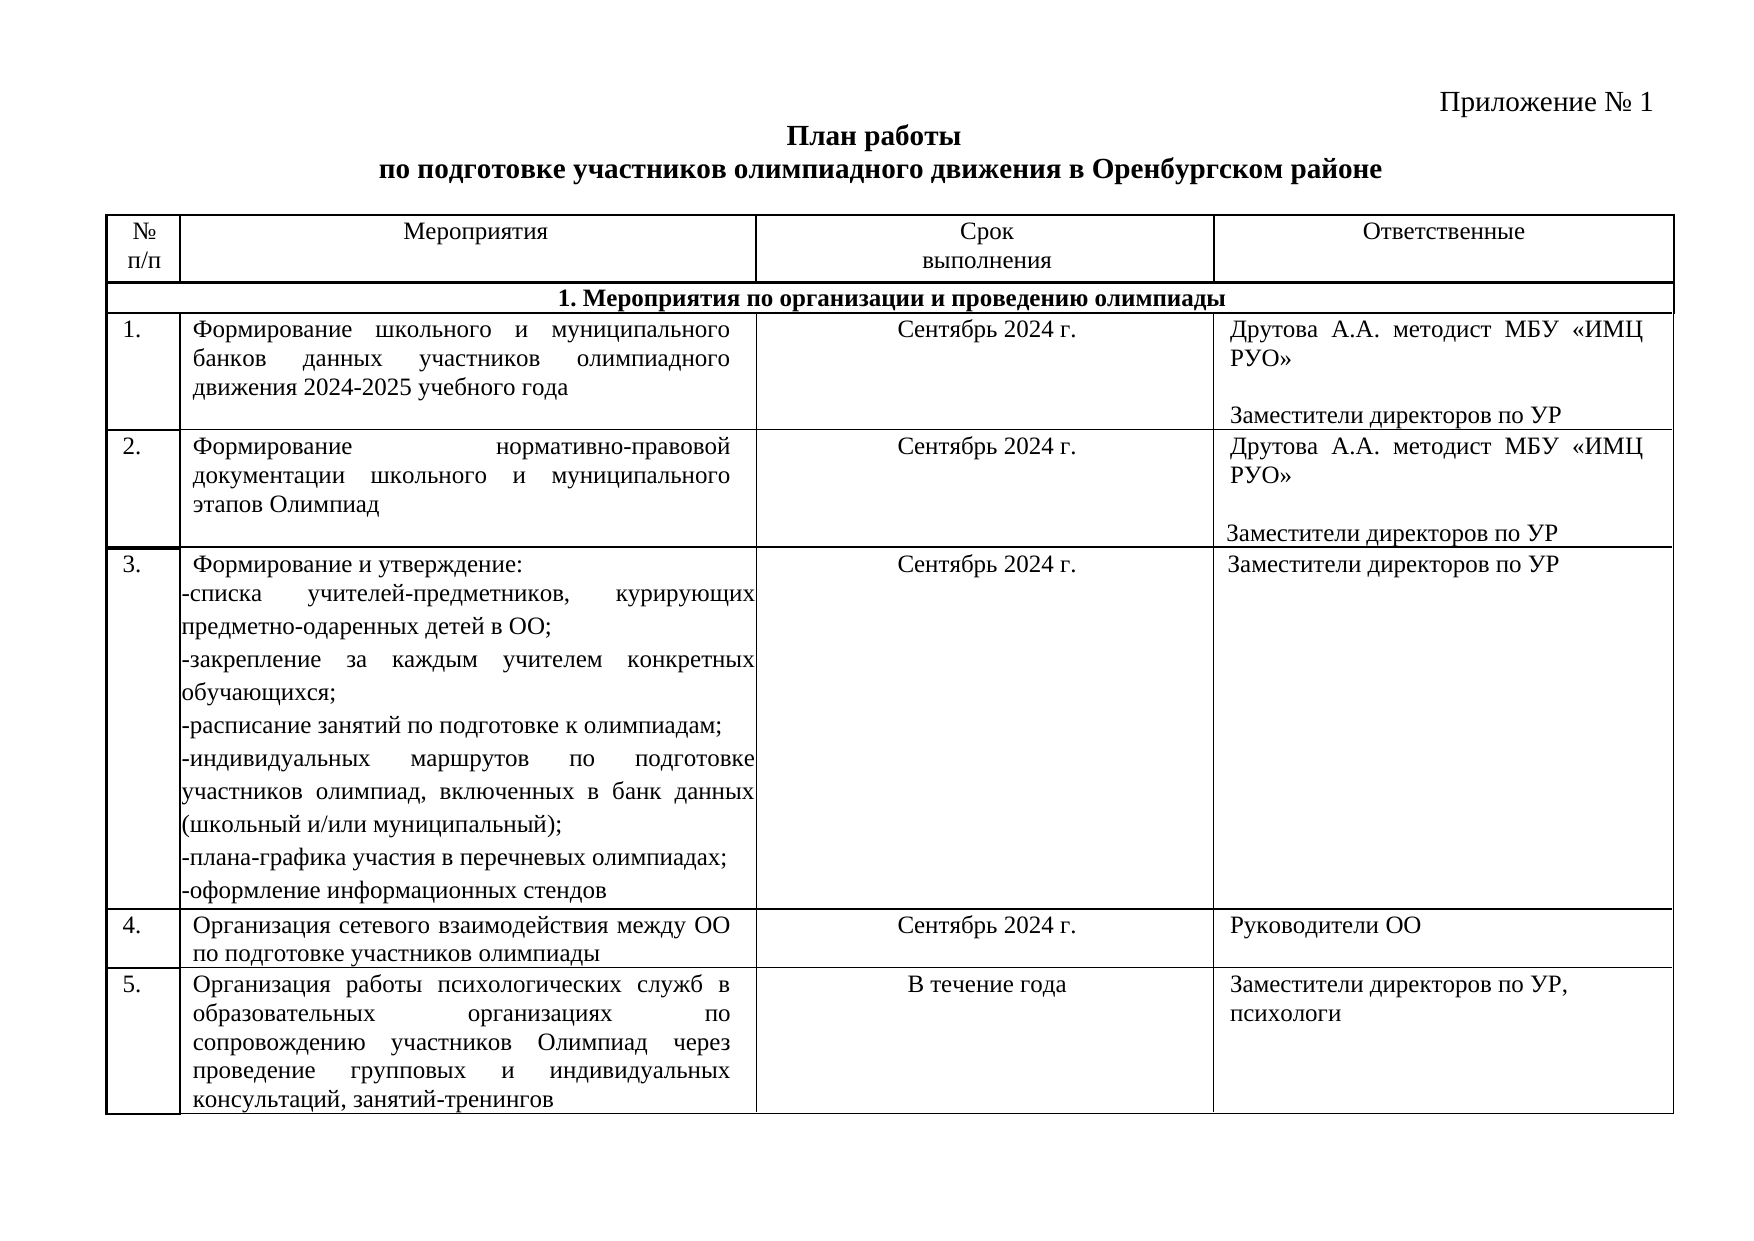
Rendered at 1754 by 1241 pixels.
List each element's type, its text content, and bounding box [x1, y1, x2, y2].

table_cell В течение года [756, 968, 1214, 1113]
table_cell Заместители директоров по УР, психологи [1214, 967, 1673, 1113]
table_cell Сентябрь 2024 г. [757, 910, 1213, 967]
table_cell [108, 550, 179, 908]
table_header Мероприятия [181, 216, 755, 281]
table_cell Формирование школьного и муниципального банков данных участников олимпиадного движения 2024-2025 учебного года [181, 314, 756, 429]
table_cell Сентябрь 2024 г. [757, 314, 1213, 429]
table_cell Организация сетевого взаимодействия между ОО по подготовке участников олимпиады [181, 910, 756, 967]
table_cell [108, 431, 179, 546]
table_cell Руководители ОО [1214, 908, 1673, 967]
table_cell Заместители директоров по УР [1214, 546, 1673, 908]
table_cell Друтова А.А. методист МБУ «ИМЦ РУО» Заместители директоров по УР [1214, 429, 1673, 546]
table_cell Формирование и утверждение: -списка учителей-предметников, курирующих предметно-одаренных детей в ОО; -закрепление за каждым учителем конкретных обучающихся; -расписание занятий по подготовке к олимпиадам; -индивидуальных маршрутов по подготовке участников олимпиад, включенных в банк данных (школьный и/или муниципальный); -плана-графика участия в перечневых олимпиадах; -оформление информационных стендов [181, 548, 756, 908]
table_cell [108, 910, 179, 967]
text План работы [94, 118, 1654, 151]
table_cell Сентябрь 2024 г. [757, 430, 1213, 546]
table_cell Сентябрь 2024 г. [757, 548, 1213, 908]
text по подготовке участников олимпиадного движения в Оренбургском районе [353, 151, 1409, 185]
table_cell Формирование нормативно-правовой документации школьного и муниципального этапов Олимпиад [181, 430, 756, 546]
table_header № п/п [108, 216, 179, 281]
table_cell 1. Мероприятия по организации и проведению олимпиады [108, 284, 1673, 312]
table_cell [108, 969, 179, 1113]
table_cell [108, 314, 179, 429]
table_header Срок выполнения [757, 216, 1213, 281]
table_cell Друтова А.А. методист МБУ «ИМЦ РУО» Заместители директоров по УР [1214, 312, 1673, 429]
text Приложение № 1 [94, 84, 1654, 118]
table_header Ответственные [1215, 216, 1673, 281]
table_cell Организация работы психологических служб в образовательных организациях по сопровождению участников Олимпиад через проведение групповых и индивидуальных консультаций, занятий-тренингов [181, 968, 756, 1113]
